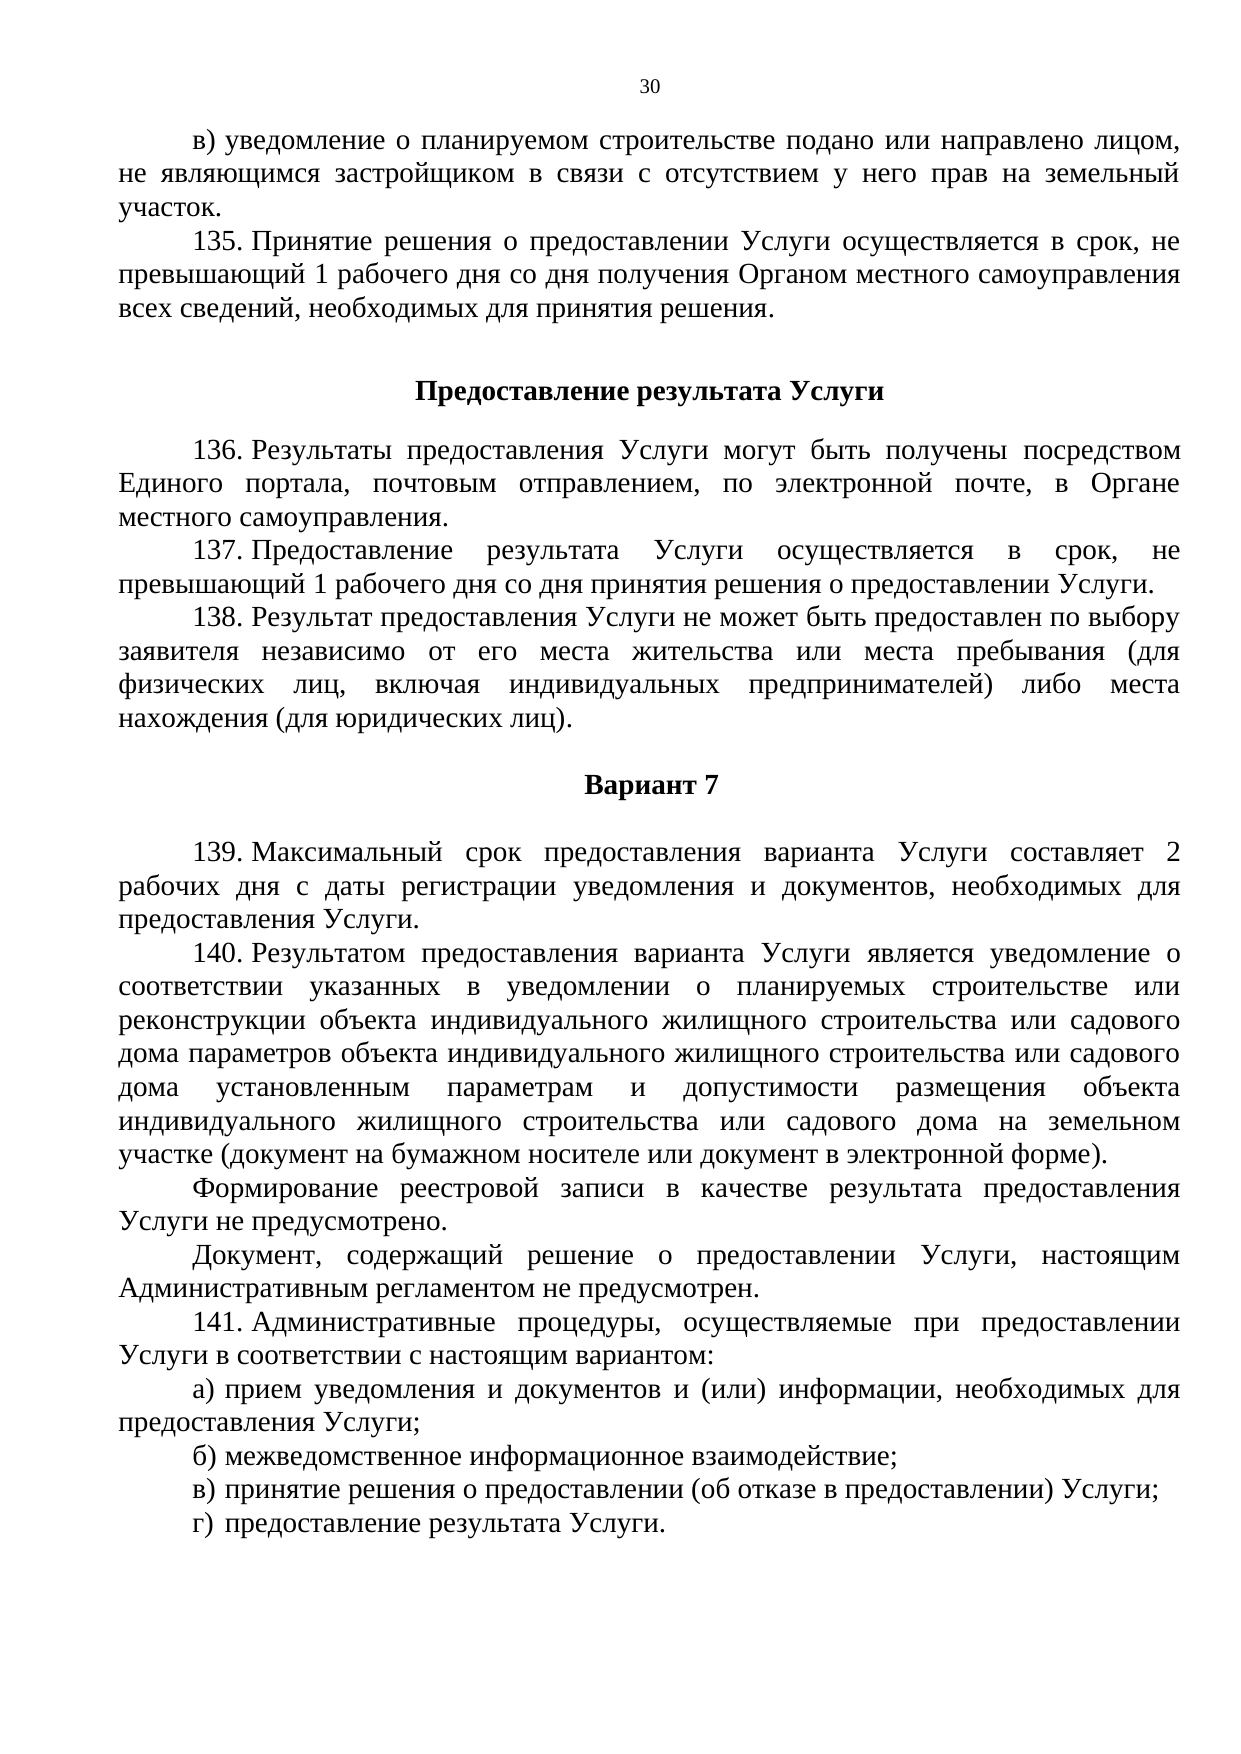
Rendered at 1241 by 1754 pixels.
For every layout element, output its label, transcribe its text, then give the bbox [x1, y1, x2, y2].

list Максимальный срок предоставления варианта Услуги составляет 2 рабочих дня с даты регистрации уведомления и документов, необходимых для предоставления Услуги. [118, 834, 1181, 935]
list Предоставление результата Услуги осуществляется в срок, не превышающий 1 рабочего дня со дня принятия решения о предоставлении Услуги. [118, 532, 1181, 599]
text Формирование реестровой записи в качестве результата предоставления Услуги не предусмотрено. [118, 1170, 1181, 1237]
list Принятие решения о предоставлении Услуги осуществляется в срок, не превышающий 1 рабочего дня со дня получения Органом местного самоуправления всех сведений, необходимых для принятия решения. [118, 223, 1181, 323]
list уведомление о планируемом строительстве подано или направлено лицом, не являющимся застройщиком в связи с отсутствием у него прав на земельный участок. [118, 122, 1181, 223]
list Результат предоставления Услуги не может быть предоставлен по выбору заявителя независимо от его места жительства или места пребывания (для физических лиц, включая индивидуальных предпринимателей) либо места нахождения (для юридических лиц). [118, 599, 1181, 734]
list Результатом предоставления варианта Услуги является уведомление о соответствии указанных в уведомлении о планируемых строительстве или реконструкции объекта индивидуального жилищного строительства или садового дома параметров объекта индивидуального жилищного строительства или садового дома установленным параметрам и допустимости размещения объекта индивидуального жилищного строительства или садового дома на земельном участке (документ на бумажном носителе или документ в электронной форме). [118, 935, 1181, 1170]
text Предоставление результата Услуги [118, 373, 1181, 407]
list межведомственное информационное взаимодействие; [118, 1438, 1181, 1472]
list Административные процедуры, осуществляемые при предоставлении Услуги в соответствии с настоящим вариантом: [118, 1304, 1181, 1371]
list предоставление результата Услуги. [118, 1505, 1181, 1539]
text Документ, содержащий решение о предоставлении Услуги, настоящим Административным регламентом не предусмотрен. [118, 1237, 1181, 1304]
list прием уведомления и документов и (или) информации, необходимых для предоставления Услуги; [118, 1371, 1181, 1438]
list принятие решения о предоставлении (об отказе в предоставлении) Услуги; [118, 1472, 1181, 1505]
list Результаты предоставления Услуги могут быть получены посредством Единого портала, почтовым отправлением, по электронной почте, в Органе местного самоуправления. [118, 432, 1181, 532]
